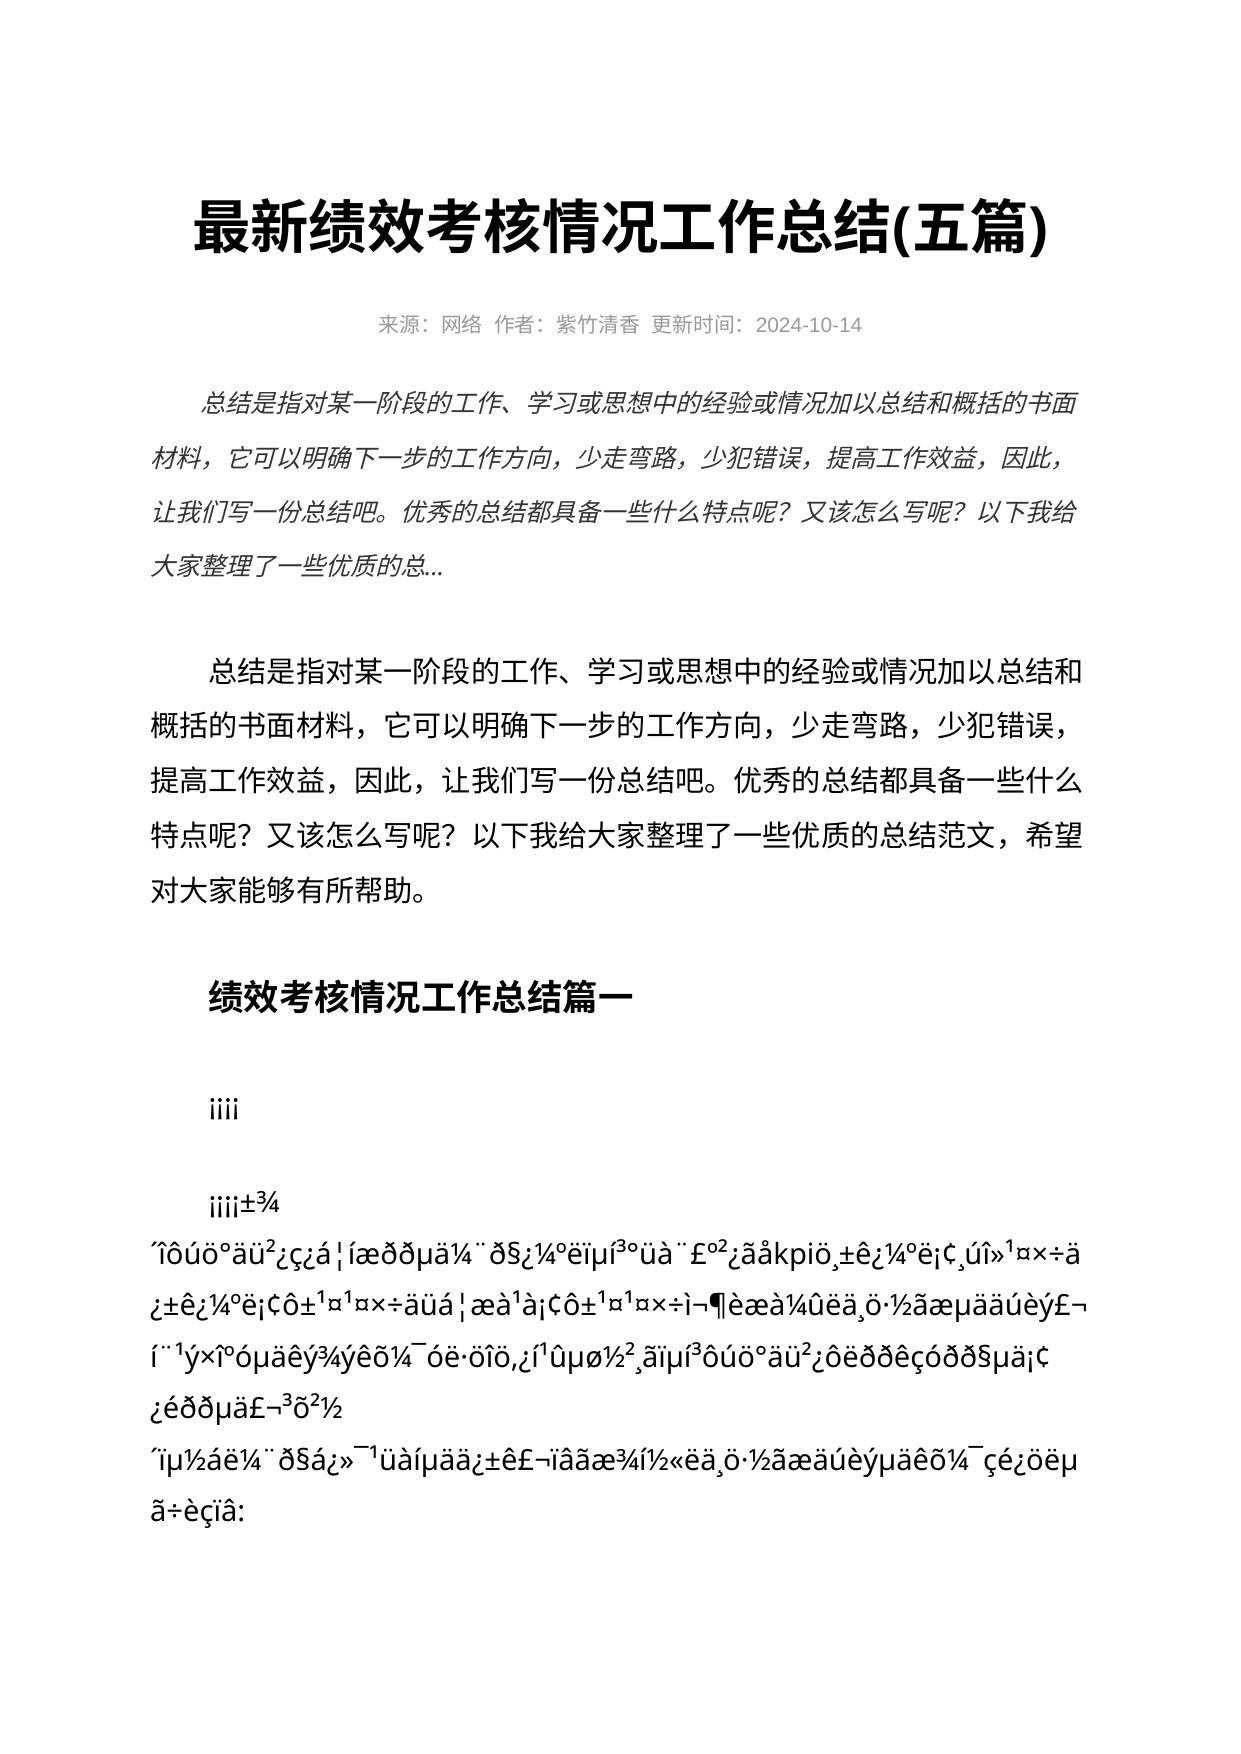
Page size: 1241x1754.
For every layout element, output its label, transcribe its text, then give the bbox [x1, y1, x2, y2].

text 来源：网络 作者：紫竹清香 更新时间：2024-10-14 [150, 313, 1090, 337]
text 绩效考核情况工作总结篇一 [150, 969, 1090, 1021]
text ¡¡¡¡ [150, 1083, 1090, 1123]
text ¡¡¡¡±¾´îôúö°äü²¿ç¿á¦íæððµä¼¨ð§¿¼ºëïµí³°üà¨£º²¿ãåkpiö¸±ê¿¼ºë¡¢¸úî»¹¤×÷ä¿±ê¿¼ºë¡¢ô±¹¤¹¤×÷äüá¦æà¹à¡¢ô±¹¤¹¤×÷ì¬¶èæà¼ûëä¸ö·½ãæµääúèý£¬í¨¹ý×îºóµäêý¾ýêõ¼¯óë·öîö,¿í¹ûµø½²¸ãïµí³ôúö°äü²¿ôëððêçóðð§µä¡¢¿éððµä£¬³õ²½´ïµ½áë¼¨ð§á¿»¯¹üàíµää¿±ê£¬ïâãæ¾í½«ëä¸ö·½ãæäúèýµäêõ¼¯çé¿öëµã÷èçïâ: [150, 1181, 1090, 1530]
subtitle 最新绩效考核情况工作总结(五篇) [150, 181, 1090, 266]
text 总结是指对某一阶段的工作、学习或思想中的经验或情况加以总结和概括的书面材料，它可以明确下一步的工作方向，少走弯路，少犯错误，提高工作效益，因此，让我们写一份总结吧。优秀的总结都具备一些什么特点呢？又该怎么写呢？以下我给大家整理了一些优质的总... [150, 384, 1090, 583]
text 总结是指对某一阶段的工作、学习或思想中的经验或情况加以总结和概括的书面材料，它可以明确下一步的工作方向，少走弯路，少犯错误，提高工作效益，因此，让我们写一份总结吧。优秀的总结都具备一些什么特点呢？又该怎么写呢？以下我给大家整理了一些优质的总结范文，希望对大家能够有所帮助。 [150, 648, 1090, 910]
